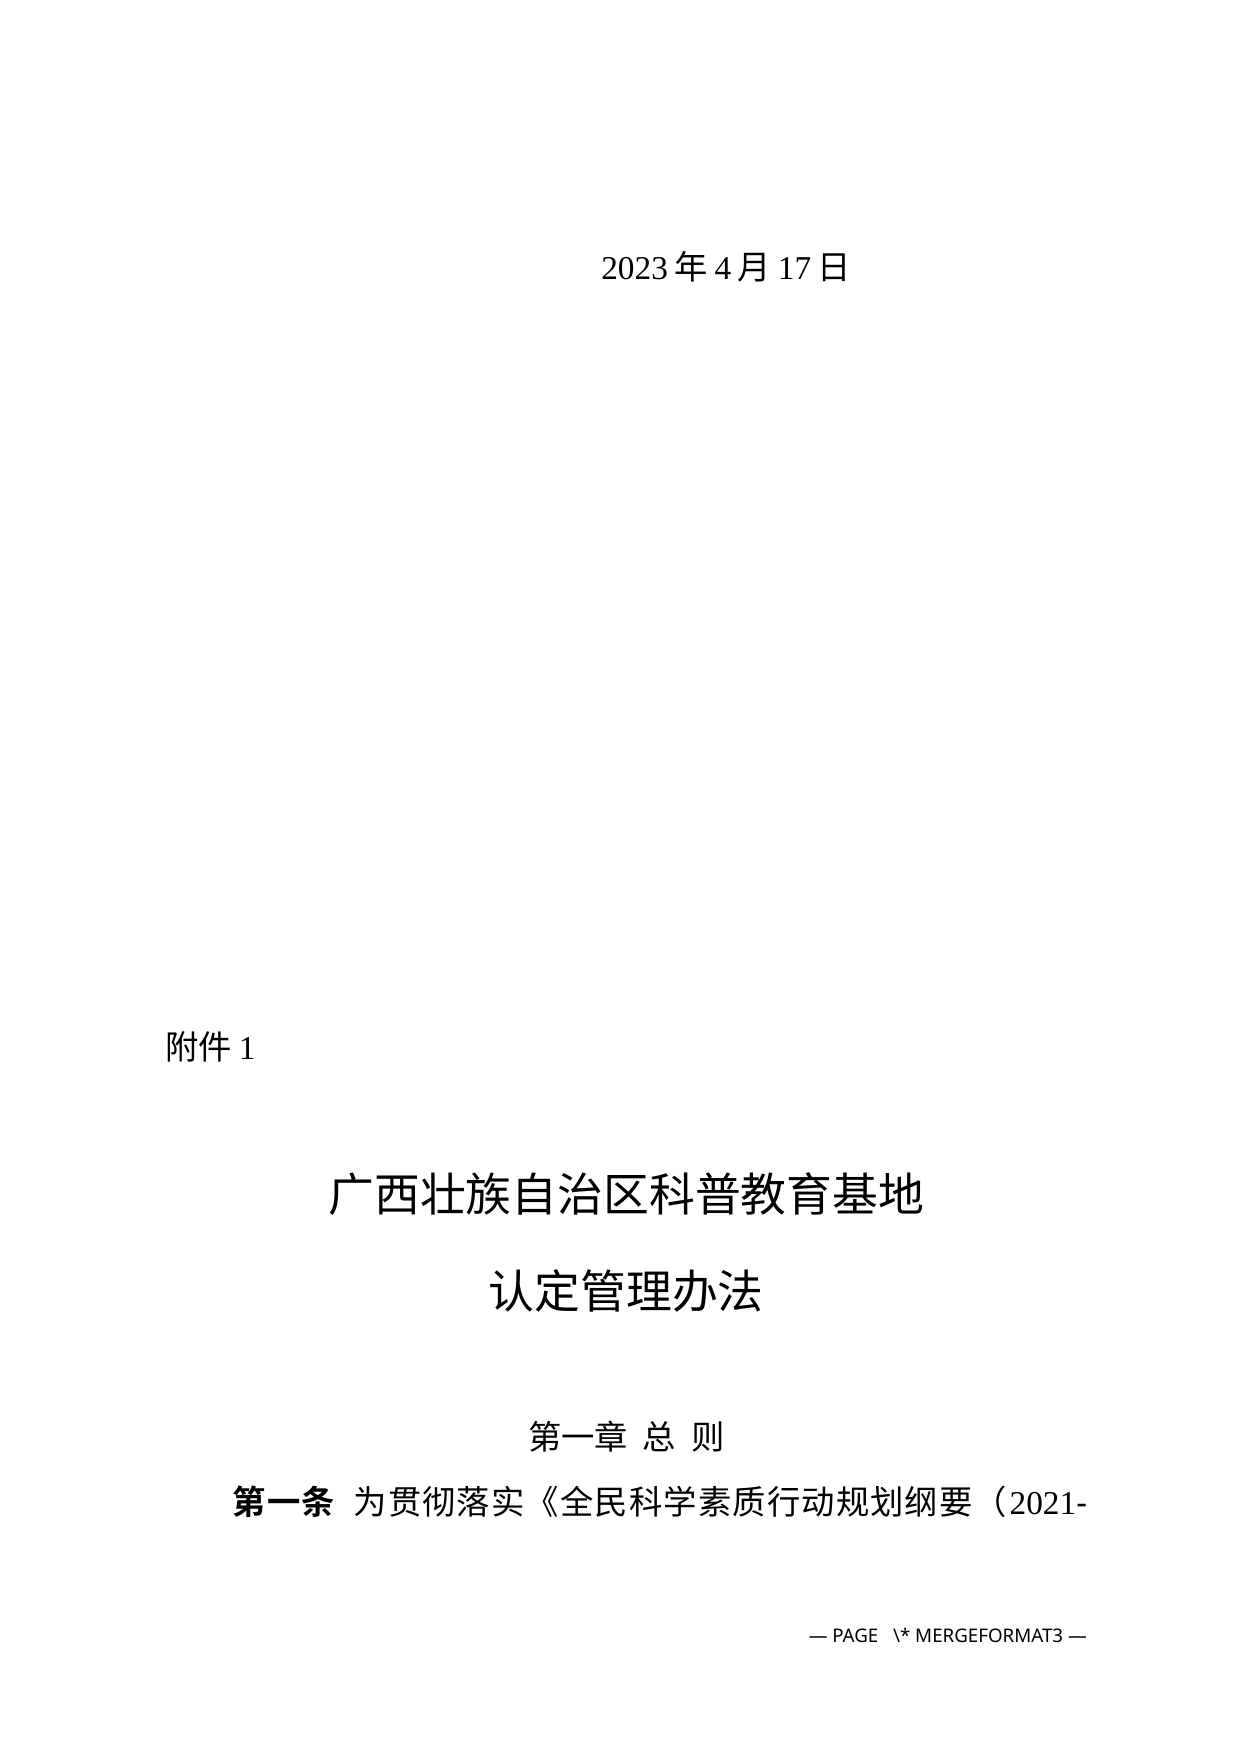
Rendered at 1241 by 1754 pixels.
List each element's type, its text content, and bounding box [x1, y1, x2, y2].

text 广西壮族自治区科普教育基地 [165, 1143, 1087, 1240]
text 2023年4月17日 [165, 233, 1087, 298]
text 认定管理办法 [165, 1240, 1087, 1338]
text 附件1 [165, 1013, 1087, 1078]
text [165, 1468, 1087, 1533]
text 第一章 总 则 [165, 1403, 1087, 1468]
